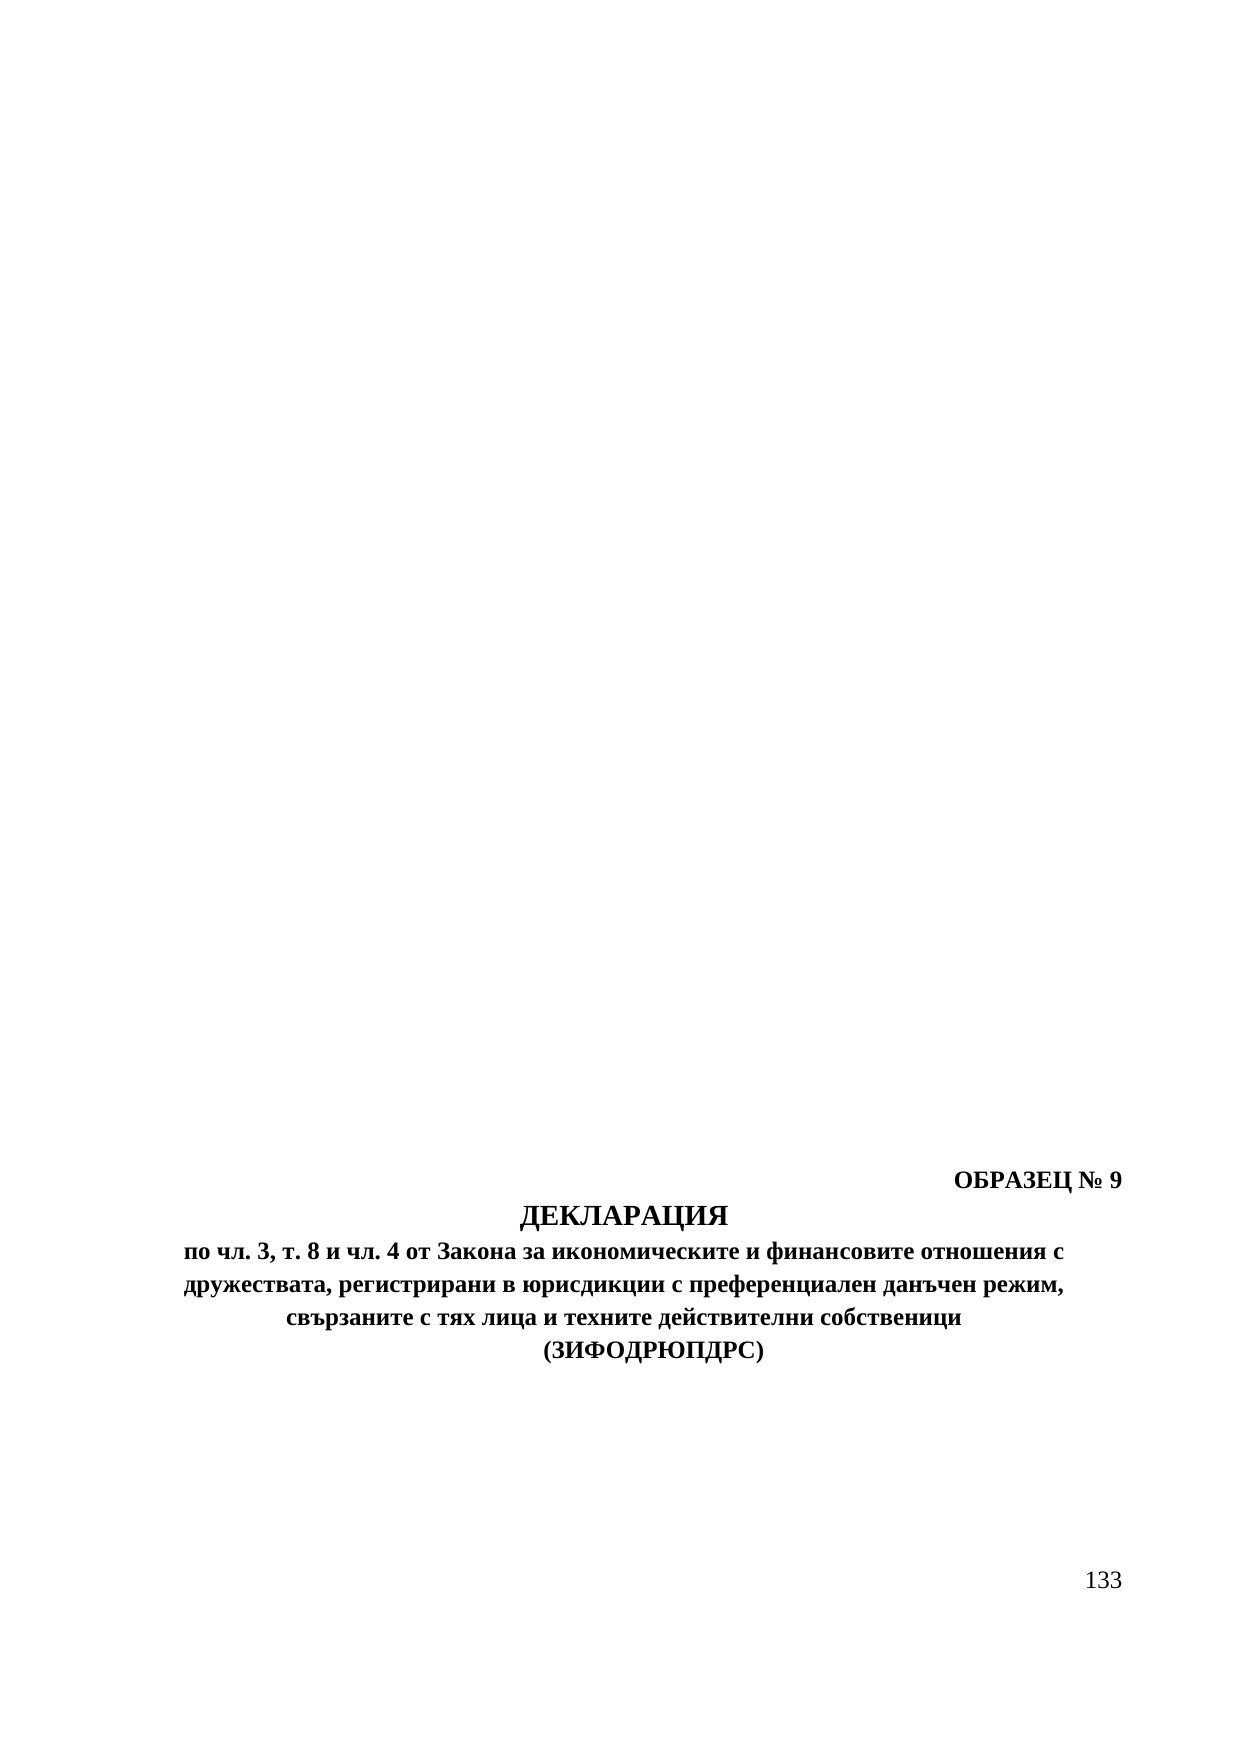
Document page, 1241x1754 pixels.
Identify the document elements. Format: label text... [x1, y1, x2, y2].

text по чл. 3, т. 8 и чл. 4 от Закона за икономическите и финансовите отношения с дружествата, регистрирани в юрисдикции с преференциален данъчен режим, свързаните с тях лица и техните действителни собственици [126, 1236, 1122, 1331]
text ОБРАЗЕЦ № 9 [126, 1165, 1122, 1193]
text ДЕКЛАРАЦИЯ [126, 1198, 1122, 1231]
text (ЗИФОДРЮПДРС) [126, 1335, 1122, 1364]
